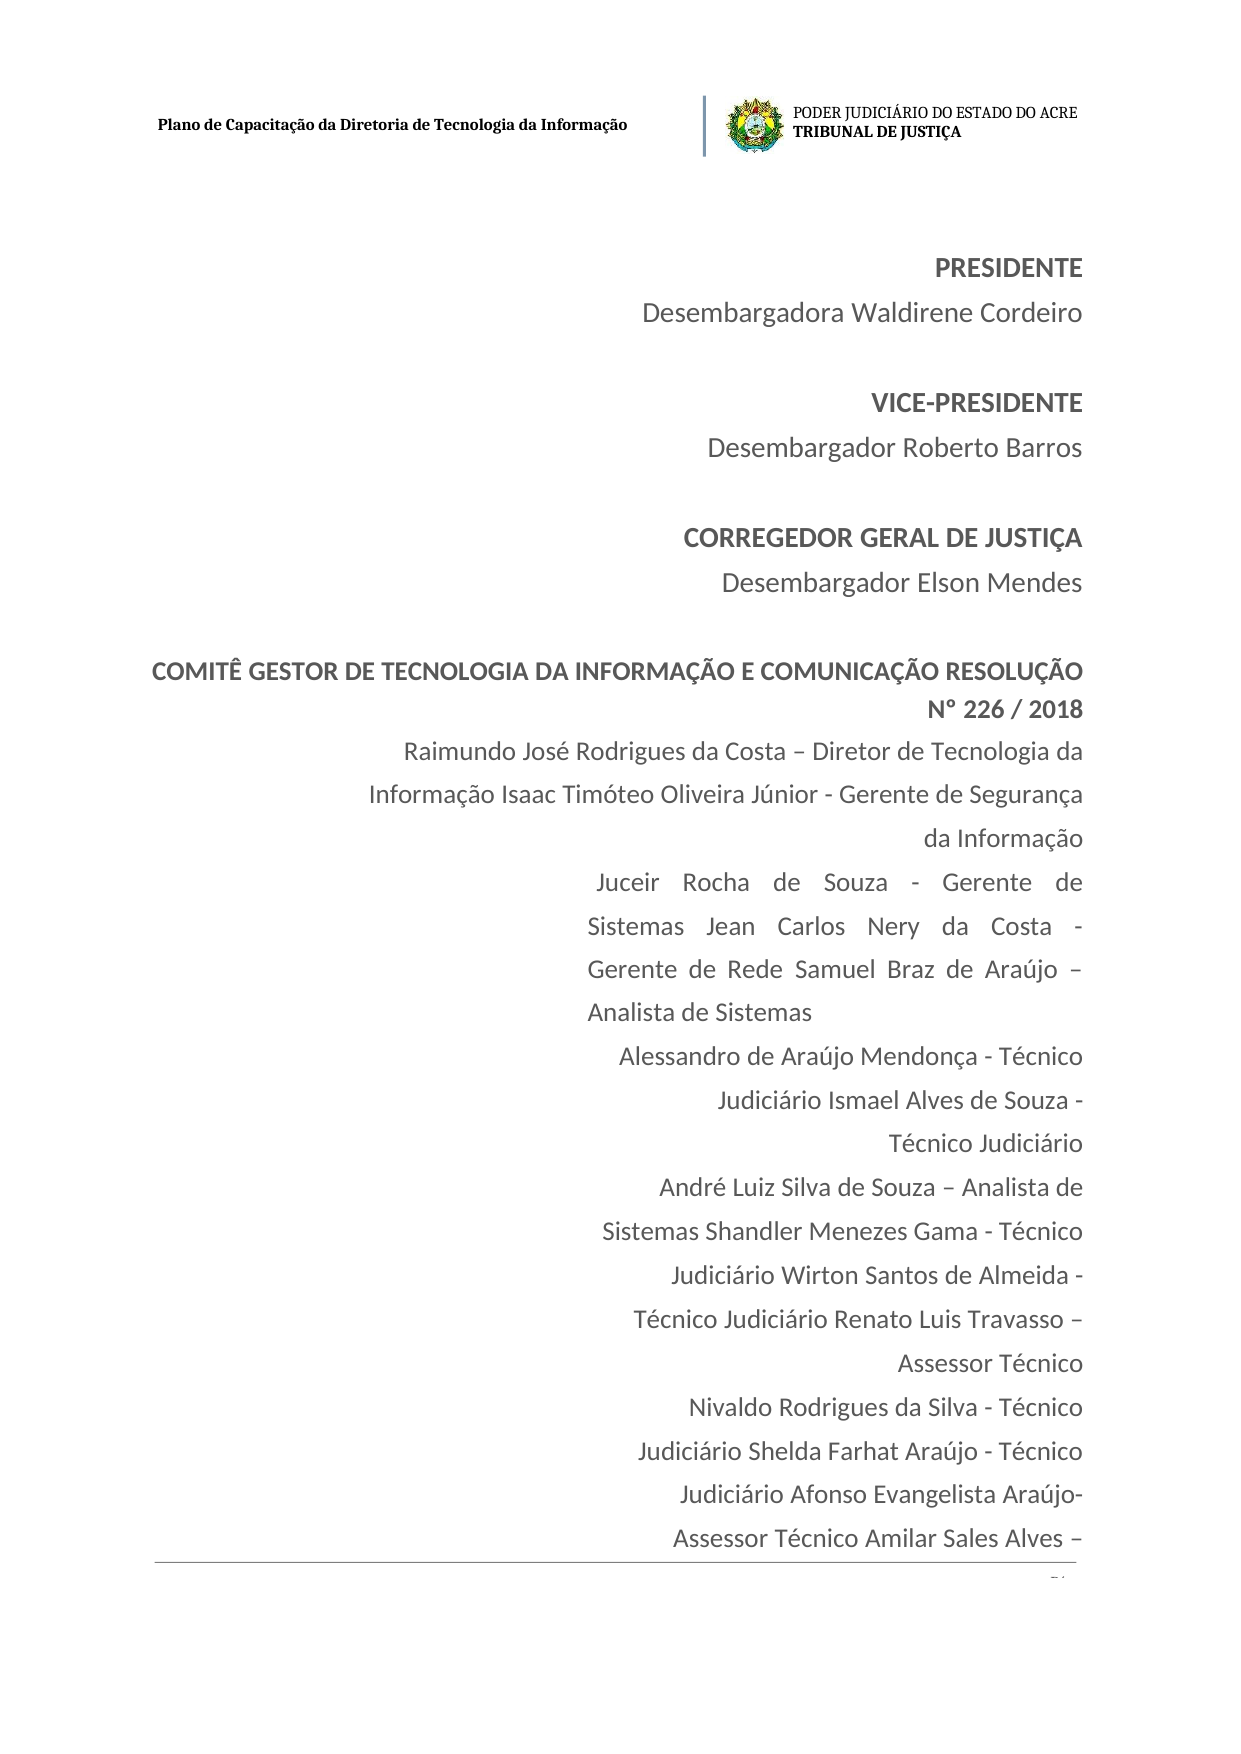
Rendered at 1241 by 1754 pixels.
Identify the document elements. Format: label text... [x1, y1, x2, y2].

subtitle COMITÊ GESTOR DE TECNOLOGIA DA INFORMAÇÃO E COMUNICAÇÃO RESOLUÇÃO [146, 654, 1083, 687]
subtitle CORREGEDOR GERAL DE JUSTIÇA [146, 519, 1082, 554]
picture [725, 96, 785, 154]
subtitle Raimundo José Rodrigues da Costa – Diretor de Tecnologia da Informação Isaac Timóteo Oliveira Júnior - Gerente de Segurança da Informação [277, 734, 1083, 854]
subtitle PRESIDENTE [146, 249, 1083, 285]
subtitle VICE-PRESIDENTE [146, 384, 1083, 419]
subtitle Nº 226 / 2018 [146, 692, 1083, 725]
subtitle André Luiz Silva de Souza – Analista de Sistemas Shandler Menezes Gama - Técnico Judiciário Wirton Santos de Almeida - Técnico Judiciário Renato Luis Travasso – Assessor Técnico [559, 1171, 1083, 1379]
subtitle Desembargadora Waldirene Cordeiro [146, 294, 1082, 330]
subtitle Desembargador Roberto Barros [146, 429, 1082, 465]
subtitle Desembargador Elson Mendes [146, 564, 1082, 600]
subtitle Juceir Rocha de Souza - Gerente de Sistemas Jean Carlos Nery da Costa - Gerente de Rede Samuel Braz de Araújo – Analista de Sistemas [587, 866, 1083, 1028]
subtitle Alessandro de Araújo Mendonça - Técnico Judiciário Ismael Alves de Souza - Técnico Judiciário [513, 1039, 1083, 1160]
